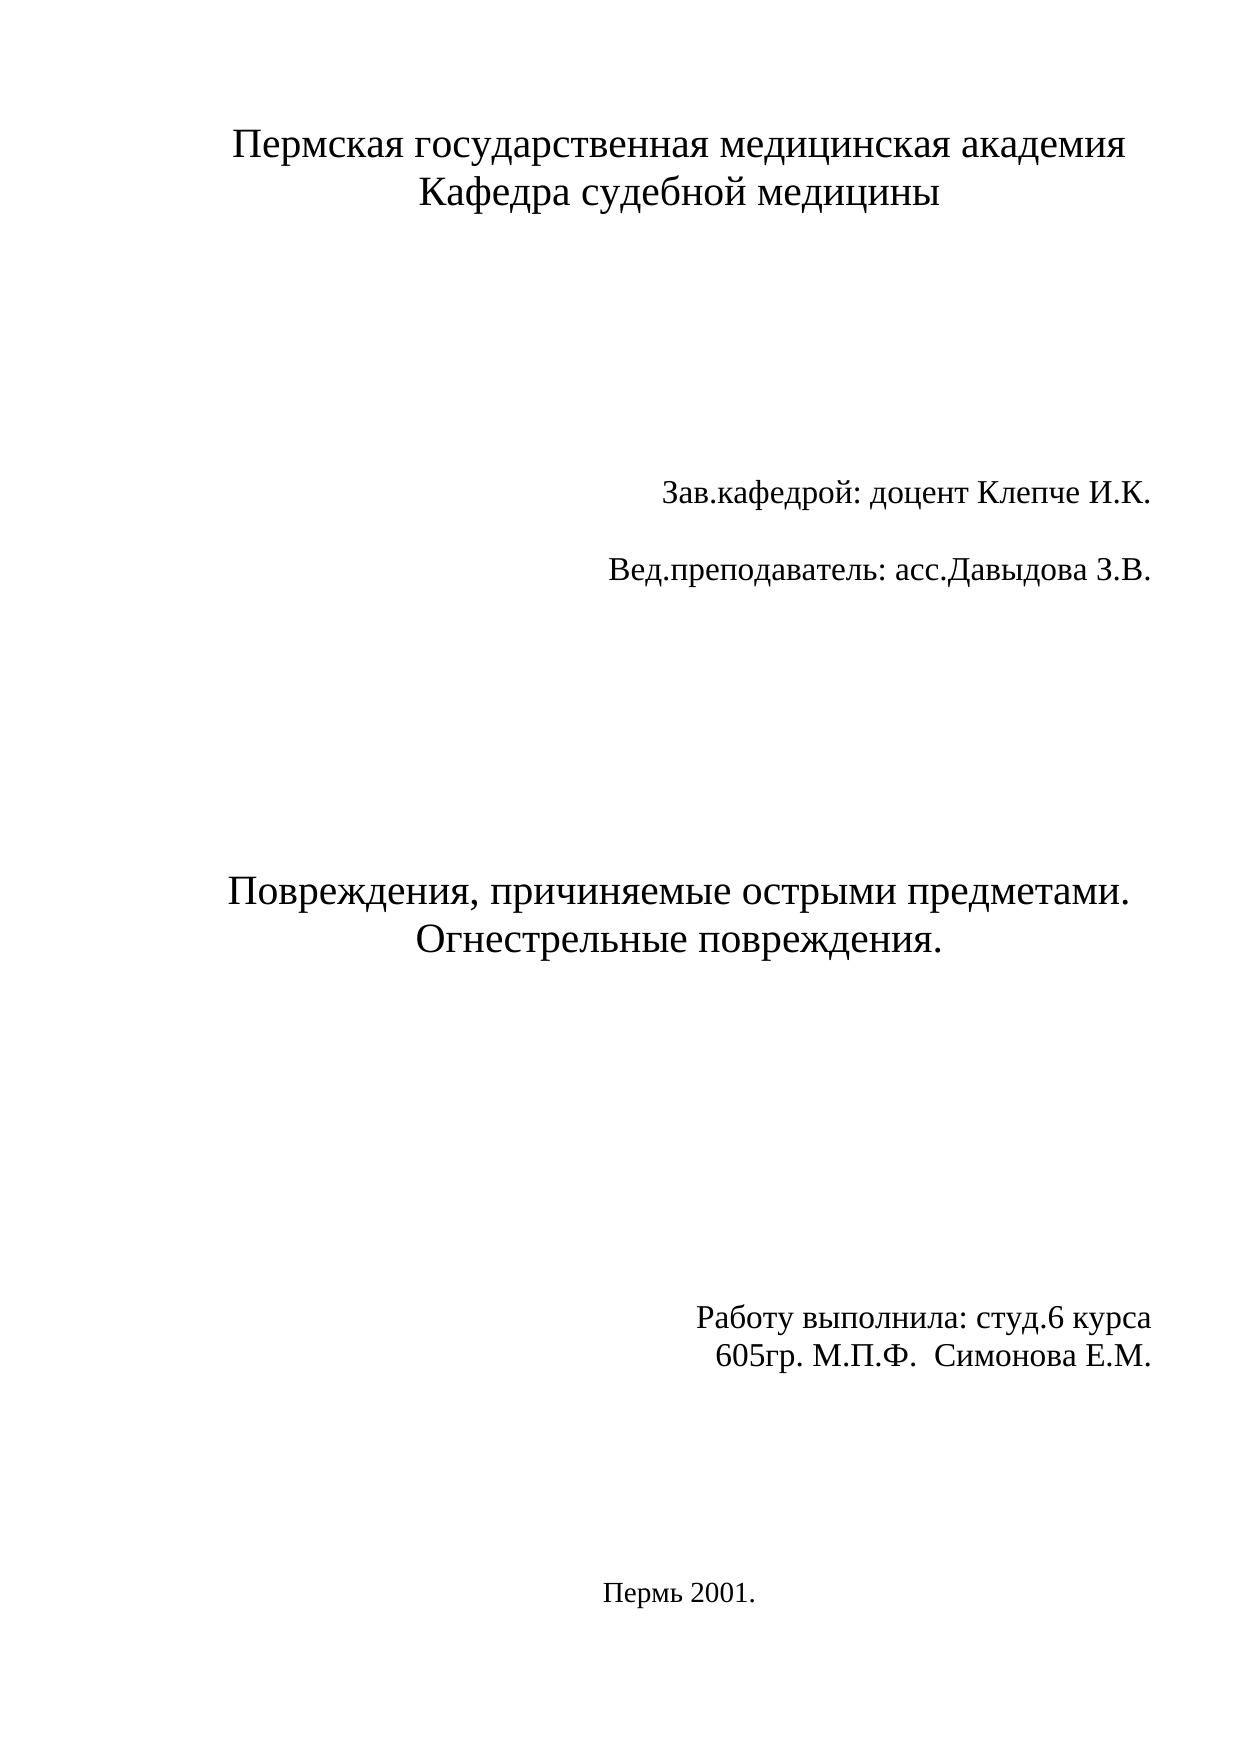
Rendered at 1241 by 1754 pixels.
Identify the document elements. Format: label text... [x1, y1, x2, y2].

list Огнестрельные повреждения. [207, 914, 1152, 962]
list 605гр. М.П.Ф. Симонова Е.М. [207, 1335, 1152, 1374]
list Работу выполнила: студ.6 курса [207, 1297, 1152, 1335]
list Пермская государственная медицинская академия [207, 118, 1152, 166]
list Пермь 2001. [207, 1575, 1152, 1608]
list Вед.преподаватель: асс.Давыдова З.В. [207, 549, 1152, 588]
list Кафедра судебной медицины [207, 166, 1152, 214]
list Повреждения, причиняемые острыми предметами. [207, 866, 1152, 914]
list Зав.кафедрой: доцент Клепче И.К. [177, 473, 1152, 511]
